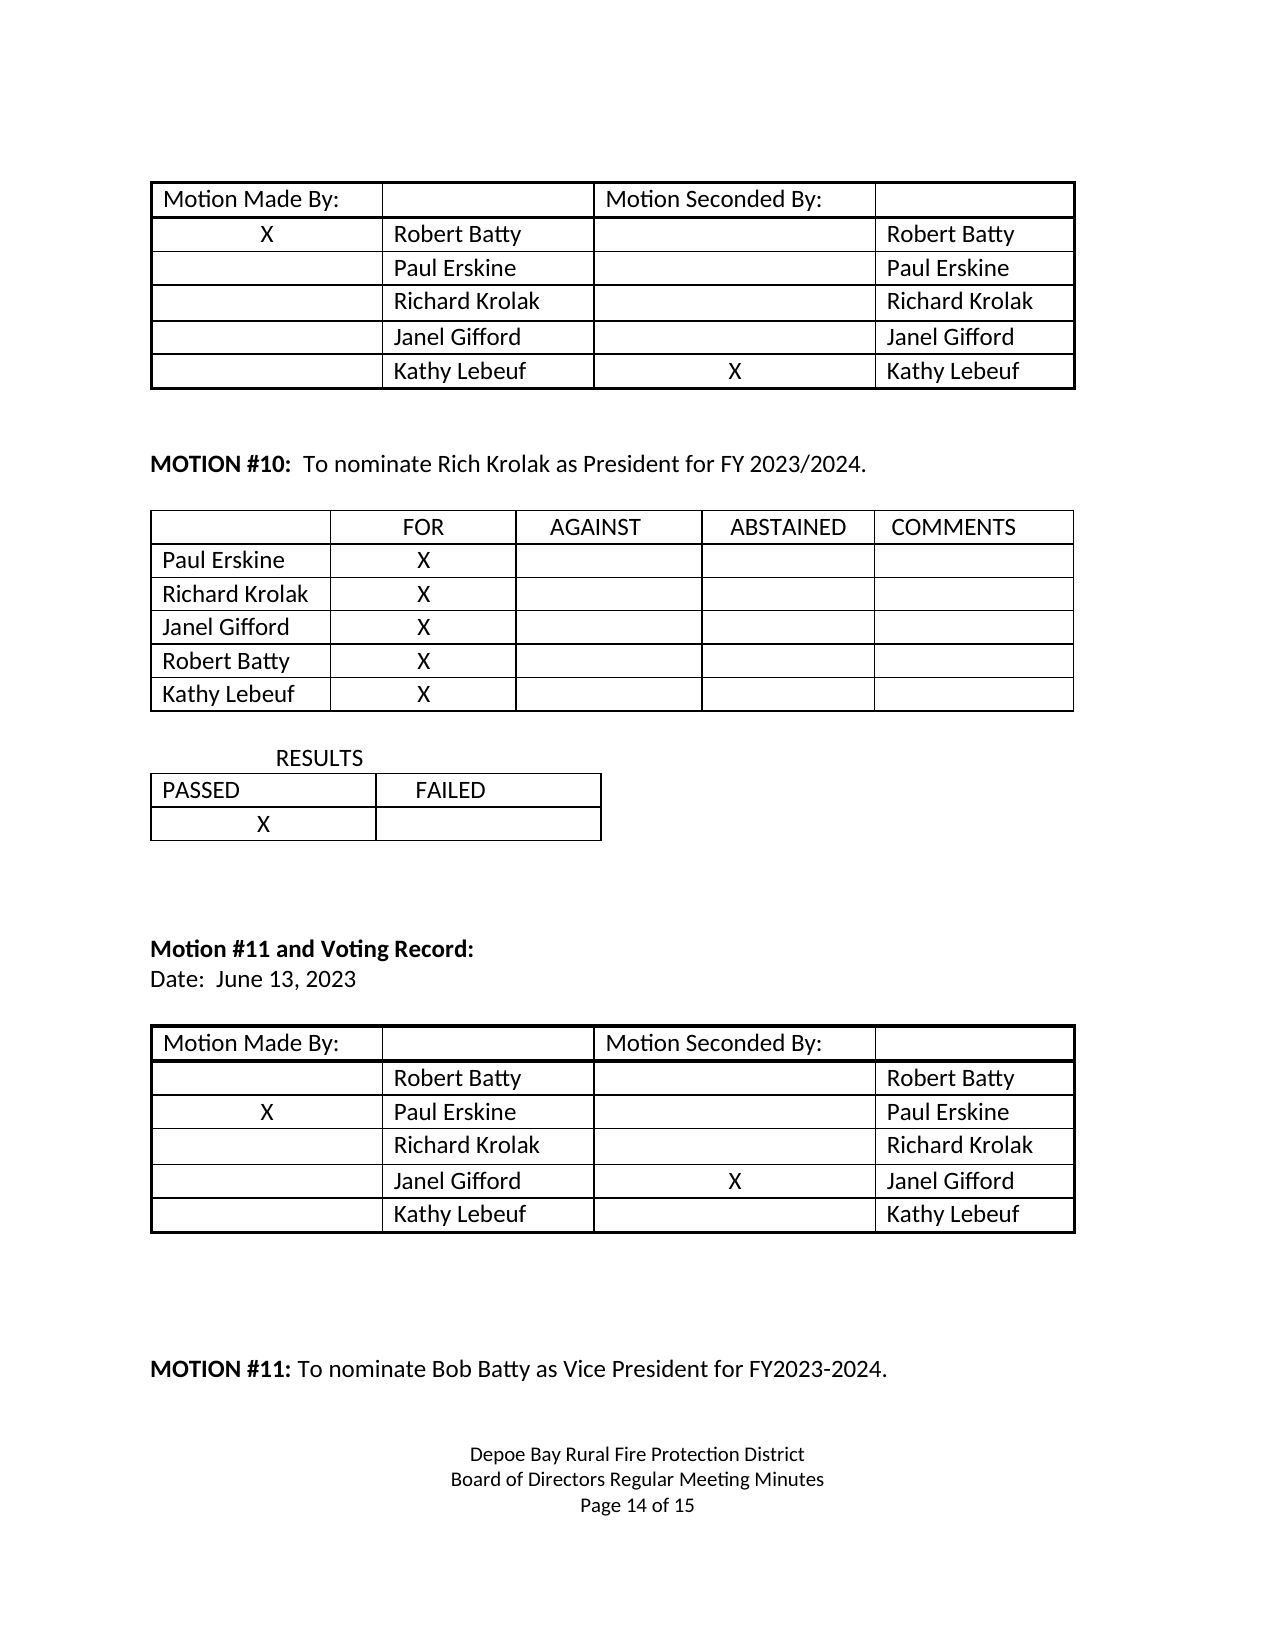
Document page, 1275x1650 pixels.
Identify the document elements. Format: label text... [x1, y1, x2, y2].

table_header [876, 184, 1073, 216]
table_cell [595, 1063, 875, 1094]
table_cell [875, 645, 1073, 677]
table_cell [703, 578, 874, 610]
table_cell X [331, 611, 515, 643]
table_cell [595, 322, 875, 353]
table_cell X [595, 1165, 875, 1197]
table_cell [875, 678, 1073, 710]
table_cell Kathy Lebeuf [383, 1199, 593, 1231]
table_cell Richard Krolak [152, 578, 330, 610]
table_cell [875, 578, 1073, 610]
table_cell Paul Erskine [876, 252, 1073, 284]
table_cell Paul Erskine [152, 545, 330, 576]
table_cell X [331, 645, 515, 677]
table_cell X [331, 678, 515, 710]
text MOTION #10: To nominate Rich Krolak as President for FY 2023/2024. [150, 448, 1125, 479]
table_cell [595, 286, 875, 320]
table_header AGAINST [517, 511, 701, 543]
table_cell [595, 1199, 875, 1231]
table_cell [153, 1199, 382, 1231]
table_cell [595, 1096, 875, 1128]
table_cell X [595, 355, 875, 387]
table_cell Paul Erskine [383, 1096, 593, 1128]
table_cell [517, 545, 701, 576]
table_cell [703, 545, 874, 576]
table_cell [153, 1129, 382, 1164]
table_cell [153, 252, 382, 284]
table_header Motion Made By: [153, 1028, 382, 1059]
table_cell [703, 611, 874, 643]
text MOTION #11: To nominate Bob Batty as Vice President for FY2023-2024. [150, 1353, 1125, 1384]
table_cell [595, 219, 875, 251]
table_header [383, 1028, 593, 1059]
table_cell [377, 808, 600, 839]
table_cell Janel Gifford [383, 322, 593, 353]
table_cell Paul Erskine [383, 252, 593, 284]
table_cell Robert Batty [876, 219, 1073, 251]
table_header FAILED [377, 774, 600, 806]
table_cell Richard Krolak [876, 286, 1073, 320]
table_cell [595, 252, 875, 284]
table_cell [517, 645, 701, 677]
table_cell [153, 286, 382, 320]
table_cell Richard Krolak [383, 286, 593, 320]
table_header FOR [331, 511, 515, 543]
table_cell [153, 1063, 382, 1094]
table_cell Janel Gifford [876, 322, 1073, 353]
table_cell Janel Gifford [876, 1165, 1073, 1197]
table_cell X [153, 219, 382, 251]
text RESULTS [150, 742, 1125, 773]
table_cell X [331, 578, 515, 610]
table_cell Robert Batty [152, 645, 330, 677]
table_cell [517, 678, 701, 710]
table_cell [153, 355, 382, 387]
table_cell [703, 678, 874, 710]
table_cell X [153, 1096, 382, 1128]
table_cell [153, 1165, 382, 1197]
table_cell Kathy Lebeuf [876, 1199, 1073, 1231]
table_cell Richard Krolak [876, 1129, 1073, 1164]
table_header PASSED [152, 774, 375, 806]
table_cell Richard Krolak [383, 1129, 593, 1164]
table_cell Janel Gifford [383, 1165, 593, 1197]
table_cell Robert Batty [383, 1063, 593, 1094]
table_header Motion Made By: [153, 184, 382, 216]
table_header [383, 184, 593, 216]
table_cell [595, 1129, 875, 1164]
table_cell [875, 611, 1073, 643]
text Date: June 13, 2023 [150, 963, 1125, 994]
table_cell [703, 645, 874, 677]
table_header [876, 1028, 1073, 1059]
table_cell Kathy Lebeuf [876, 355, 1073, 387]
table_header COMMENTS [875, 511, 1073, 543]
table_cell [517, 611, 701, 643]
table_cell [517, 578, 701, 610]
table_cell X [331, 545, 515, 576]
table_cell Robert Batty [876, 1063, 1073, 1094]
table_header [152, 511, 330, 543]
table_header ABSTAINED [703, 511, 874, 543]
table_cell Paul Erskine [876, 1096, 1073, 1128]
table_cell Janel Gifford [152, 611, 330, 643]
table_cell [875, 545, 1073, 576]
table_cell Kathy Lebeuf [152, 678, 330, 710]
table_cell Kathy Lebeuf [383, 355, 593, 387]
table_cell [153, 322, 382, 353]
table_header Motion Seconded By: [595, 1028, 875, 1059]
table_header Motion Seconded By: [595, 184, 875, 216]
table_cell X [152, 808, 375, 839]
text Motion #11 and Voting Record: [150, 933, 1125, 963]
table_cell Robert Batty [383, 219, 593, 251]
